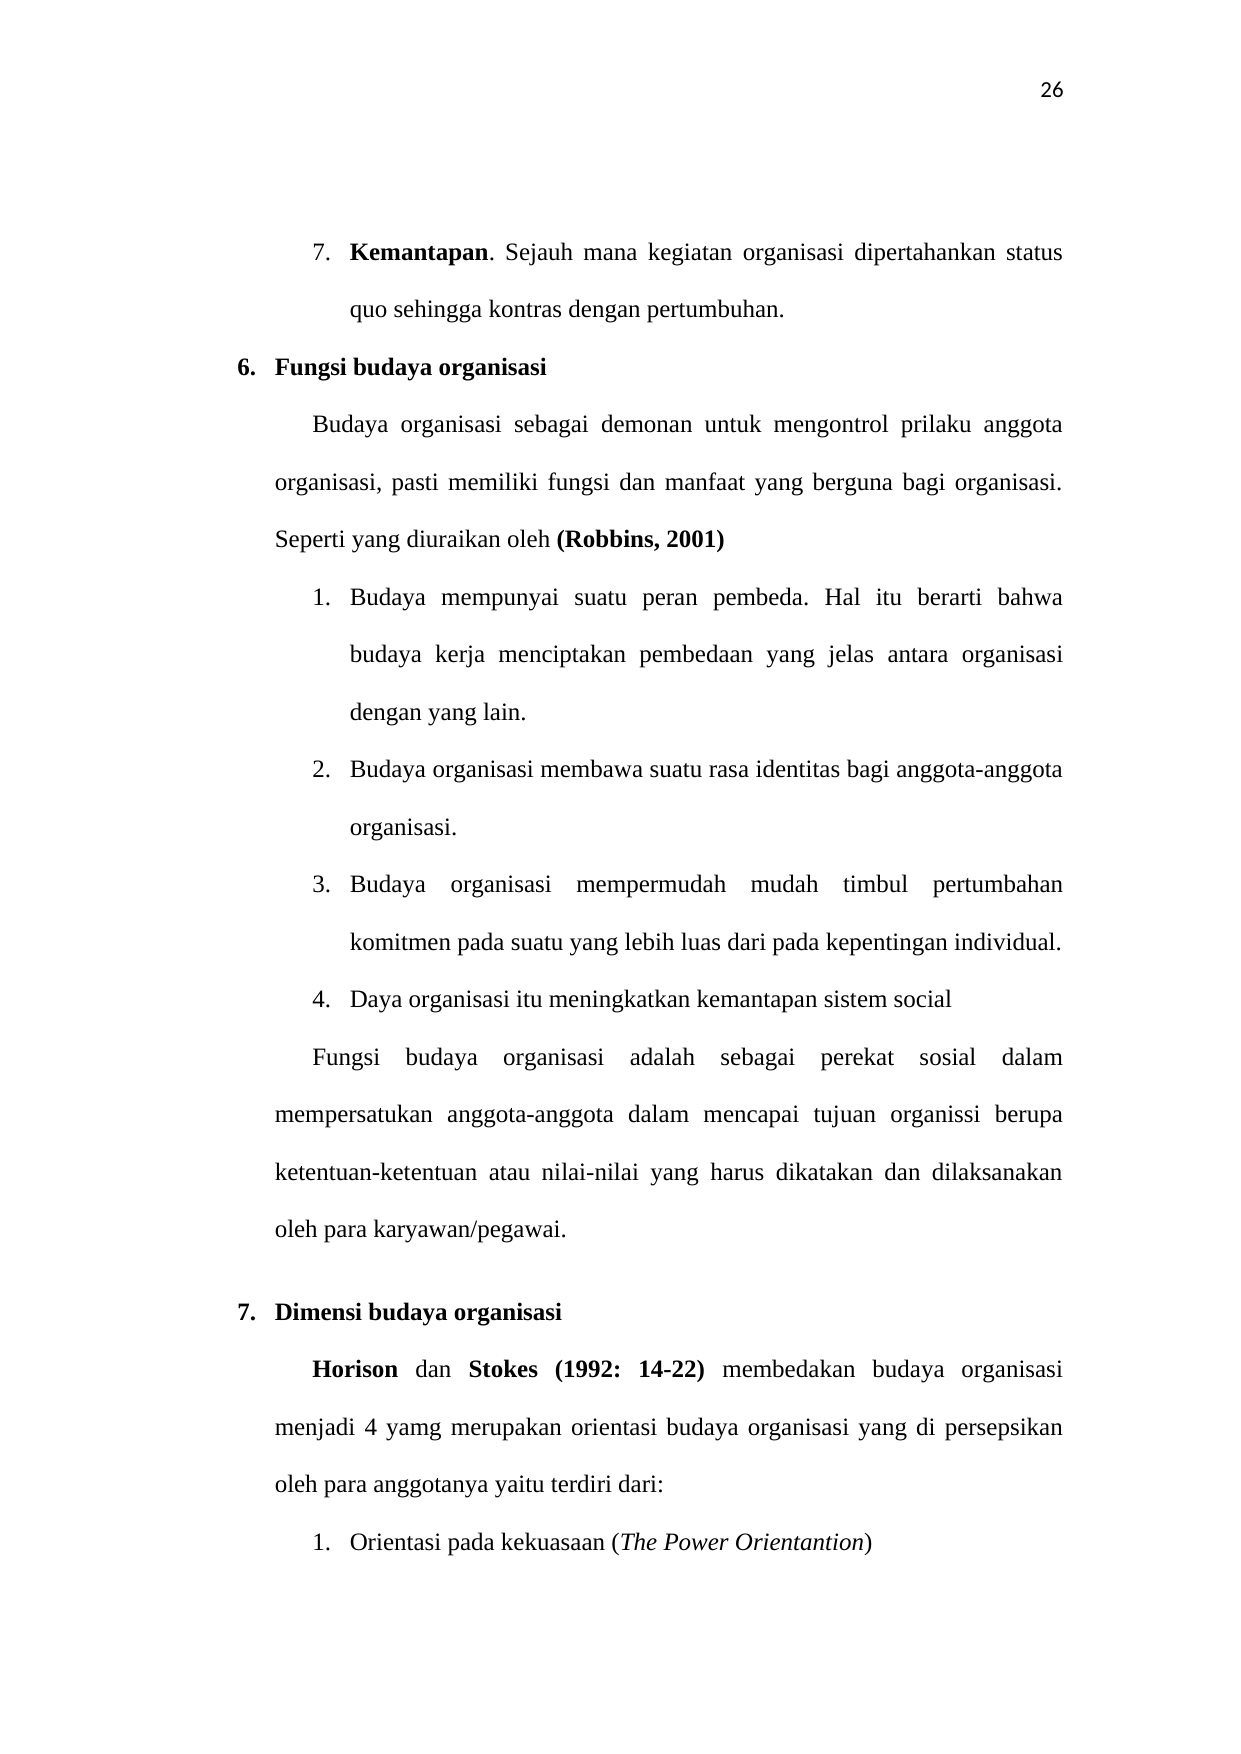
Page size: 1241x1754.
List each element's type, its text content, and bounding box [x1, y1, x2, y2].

list Horison dan Stokes (1992: 14-22) membedakan budaya organisasi menjadi 4 yamg merupakan orientasi budaya organisasi yang di persepsikan oleh para anggotanya yaitu terdiri dari: [274, 1354, 1063, 1498]
list Fungsi budaya organisasi [237, 352, 1063, 381]
list Budaya mempunyai suatu peran pembeda. Hal itu berarti bahwa budaya kerja menciptakan pembedaan yang jelas antara organisasi dengan yang lain. [312, 582, 1063, 726]
list Budaya organisasi sebagai demonan untuk mengontrol prilaku anggota organisasi, pasti memiliki fungsi dan manfaat yang berguna bagi organisasi. Seperti yang diuraikan oleh (Robbins, 2001) [274, 409, 1063, 553]
list Orientasi pada kekuasaan (The Power Orientantion) [312, 1527, 1063, 1556]
list Kemantapan. Sejauh mana kegiatan organisasi dipertahankan status quo sehingga kontras dengan pertumbuhan. [312, 237, 1063, 323]
list Dimensi budaya organisasi [237, 1297, 1063, 1326]
text Fungsi budaya organisasi adalah sebagai perekat sosial dalam mempersatukan anggota-anggota dalam mencapai tujuan organissi berupa ketentuan-ketentuan atau nilai-nilai yang harus dikatakan dan dilaksanakan oleh para karyawan/pegawai. [274, 1042, 1063, 1243]
list Budaya organisasi mempermudah mudah timbul pertumbahan komitmen pada suatu yang lebih luas dari pada kepentingan individual. [312, 869, 1063, 956]
list Daya organisasi itu meningkatkan kemantapan sistem social [312, 984, 1063, 1013]
list Budaya organisasi membawa suatu rasa identitas bagi anggota-anggota organisasi. [312, 754, 1063, 841]
